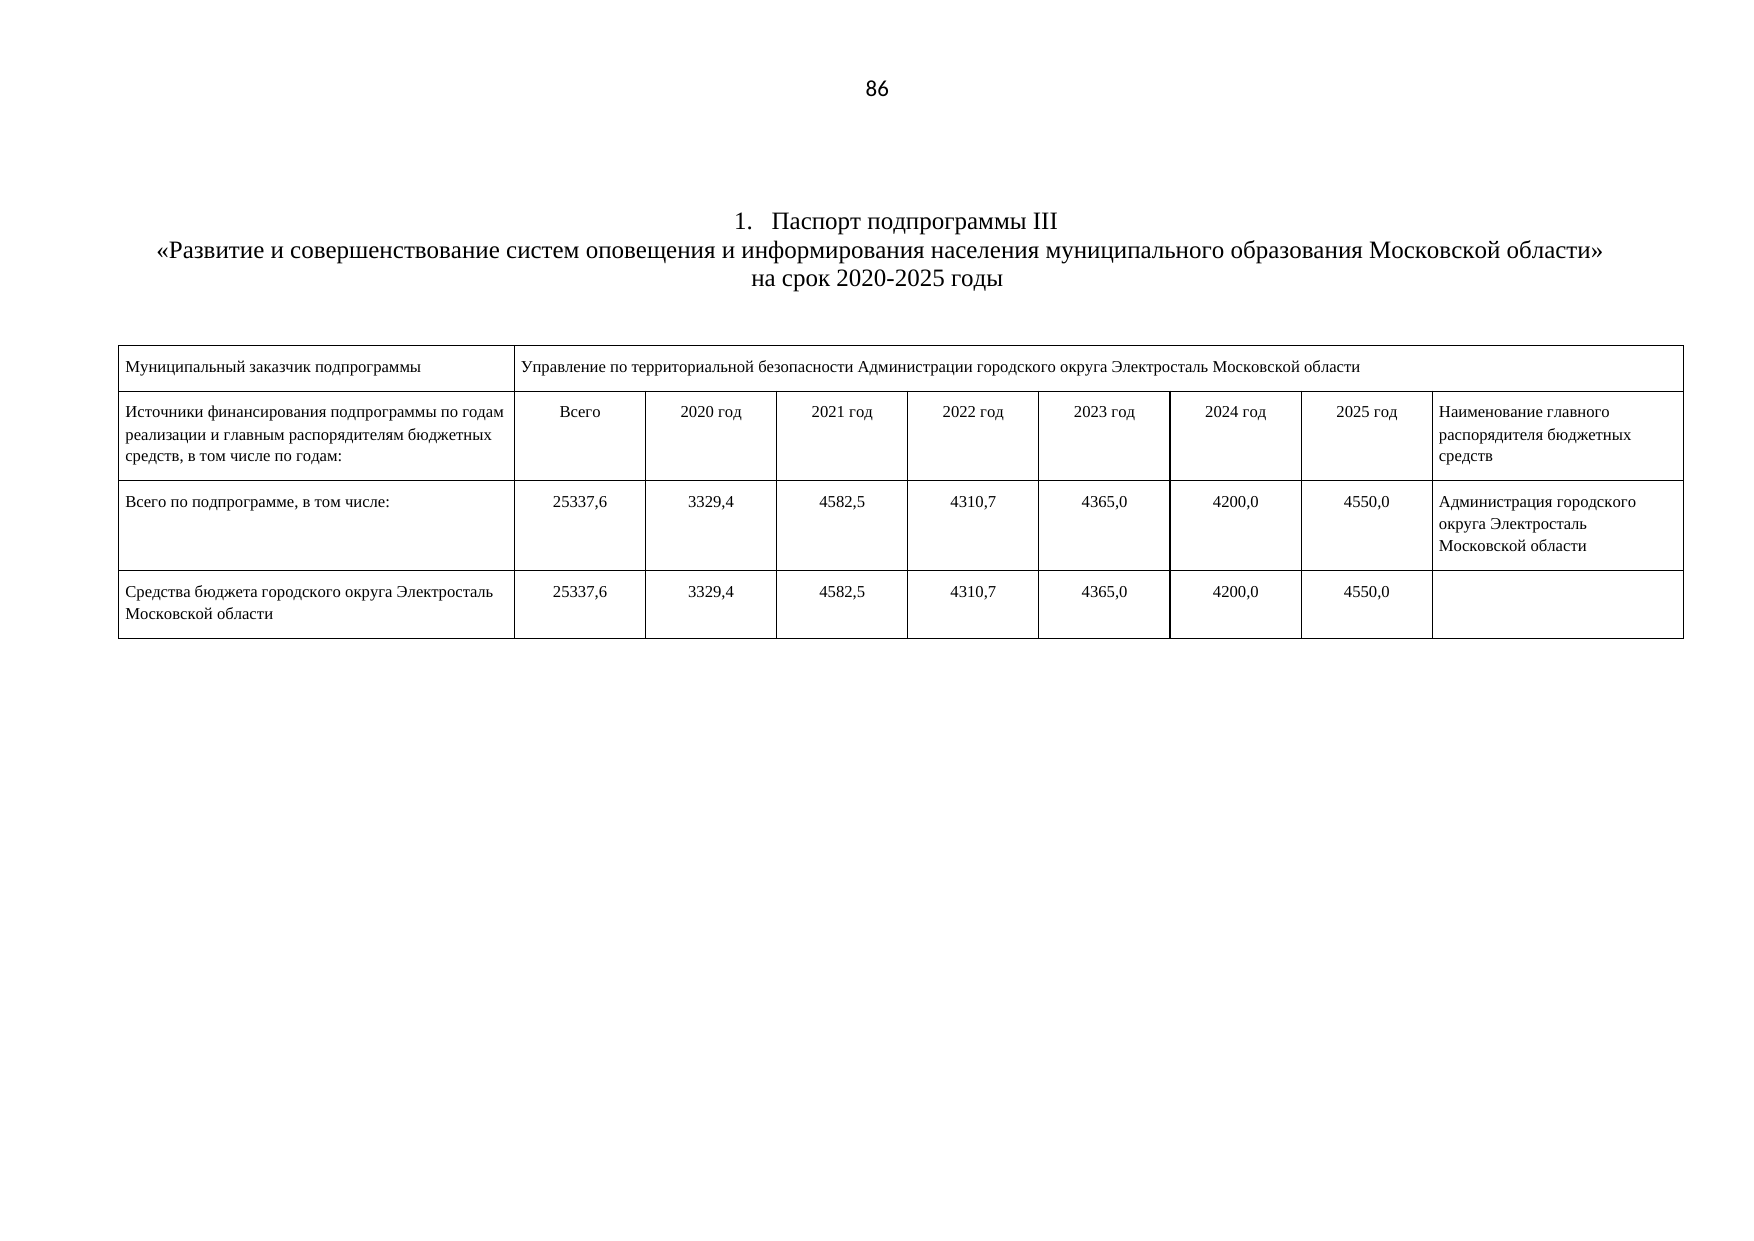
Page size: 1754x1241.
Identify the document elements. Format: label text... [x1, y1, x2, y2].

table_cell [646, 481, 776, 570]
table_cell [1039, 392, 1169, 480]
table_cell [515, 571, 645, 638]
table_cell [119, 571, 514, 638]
list Паспорт подпрограммы III [156, 206, 1636, 235]
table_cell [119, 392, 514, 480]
text «Развитие и совершенствование систем оповещения и информирования населения муниципального образования Московской области» [118, 235, 1636, 263]
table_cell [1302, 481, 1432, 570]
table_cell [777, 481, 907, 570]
text на срок 2020-2025 годы [118, 263, 1636, 292]
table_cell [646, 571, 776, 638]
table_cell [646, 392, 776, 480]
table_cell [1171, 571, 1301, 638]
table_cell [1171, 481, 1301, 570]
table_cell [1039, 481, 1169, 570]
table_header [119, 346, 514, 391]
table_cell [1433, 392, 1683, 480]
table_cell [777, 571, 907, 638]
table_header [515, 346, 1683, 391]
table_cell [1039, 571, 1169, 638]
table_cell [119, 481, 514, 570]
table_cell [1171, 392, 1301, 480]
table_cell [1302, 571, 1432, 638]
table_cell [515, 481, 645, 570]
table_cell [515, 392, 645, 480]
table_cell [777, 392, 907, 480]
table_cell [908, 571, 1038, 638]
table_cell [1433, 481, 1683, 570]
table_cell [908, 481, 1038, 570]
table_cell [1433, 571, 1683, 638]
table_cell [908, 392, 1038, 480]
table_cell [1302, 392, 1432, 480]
